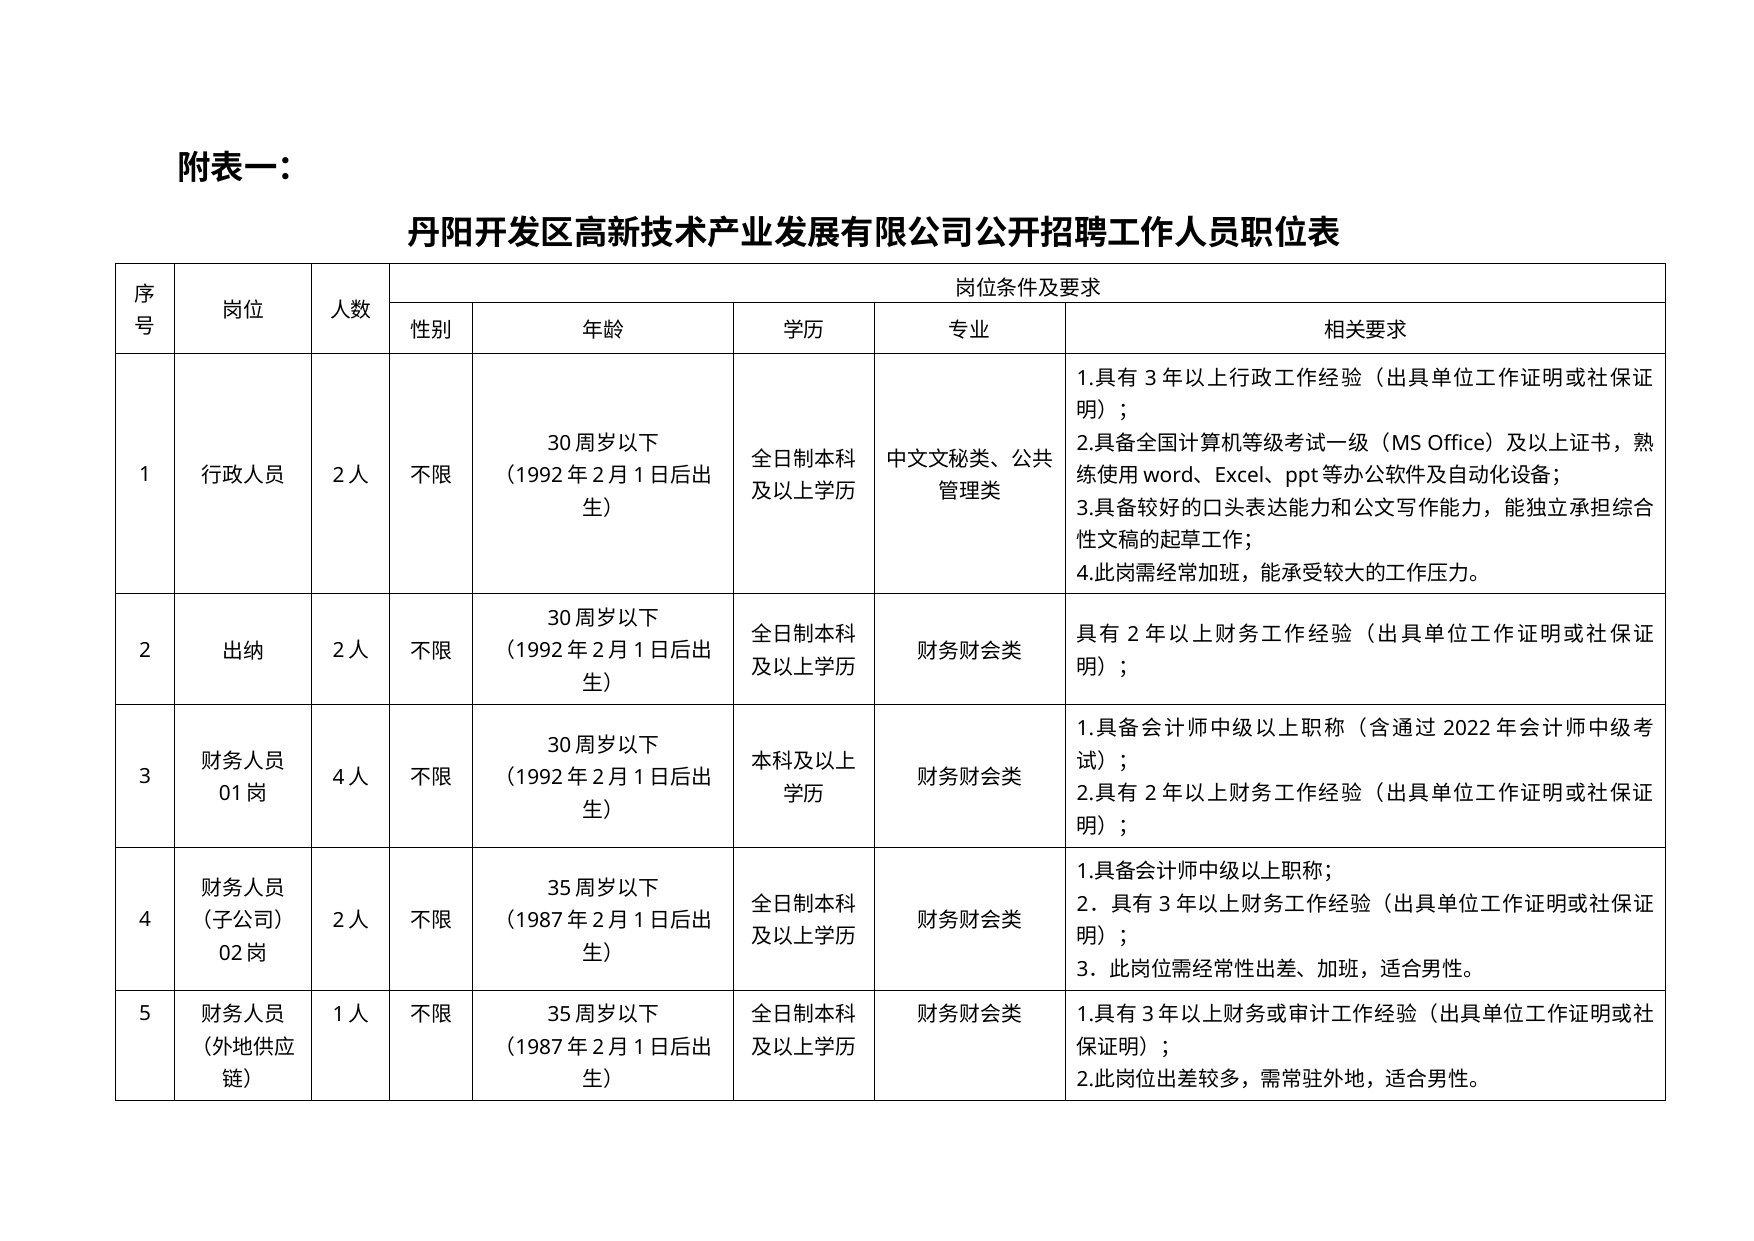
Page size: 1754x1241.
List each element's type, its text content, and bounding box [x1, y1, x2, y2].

table_cell 3 [116, 705, 174, 847]
table_cell 财务财会类 [875, 848, 1065, 989]
table_cell 全日制本科及以上学历 [734, 354, 874, 593]
table_cell 不限 [390, 848, 472, 989]
table_cell 性别 [390, 303, 472, 353]
table_header 序号 [116, 264, 174, 353]
table_cell 不限 [390, 991, 472, 1100]
table_cell 2人 [312, 848, 389, 989]
table_cell 出纳 [175, 594, 311, 704]
table_cell 财务人员（外地供应链） 03岗 [175, 991, 311, 1100]
table_header 岗位 [175, 264, 311, 353]
table_cell 30周岁以下 （1992年2月1日后出生） [473, 705, 733, 847]
table_cell 全日制本科及以上学历 [734, 848, 874, 989]
table_cell 本科及以上学历 [734, 705, 874, 847]
table_cell 全日制本科及以上学历 [734, 594, 874, 704]
table_cell 2人 [312, 354, 389, 593]
table_header 岗位条件及要求 [390, 264, 1665, 302]
table_cell 具有2年以上财务工作经验（出具单位工作证明或社保证明）； [1066, 594, 1665, 704]
table_cell 财务人员 01岗 [175, 705, 311, 847]
table_cell 30周岁以下 （1992年2月1日后出生） [473, 594, 733, 704]
table_cell 1.具备会计师中级以上职称； 2．具有3年以上财务工作经验（出具单位工作证明或社保证明）； 3．此岗位需经常性出差、加班，适合男性。 [1066, 848, 1665, 989]
text 附表一： [177, 133, 1571, 198]
table_cell 专业 [875, 303, 1065, 353]
table_cell 1.具有3年以上行政工作经验（出具单位工作证明或社保证明）； 2.具备全国计算机等级考试一级（MS Office）及以上证书，熟练使用word、Excel、ppt等办公软件及自动化设备； 3.具备较好的口头表达能力和公文写作能力，能独立承担综合性文稿的起草工作； 4.此岗需经常加班，能承受较大的工作压力。 [1066, 354, 1665, 593]
table_cell 1人 [312, 991, 389, 1100]
table_cell 2人 [312, 594, 389, 704]
table_cell 财务财会类 [875, 705, 1065, 847]
table_cell 年龄 [473, 303, 733, 353]
table_cell 中文文秘类、公共管理类 [875, 354, 1065, 593]
text 丹阳开发区高新技术产业发展有限公司公开招聘工作人员职位表 [177, 198, 1571, 263]
table_cell 财务财会类 [875, 594, 1065, 704]
table_cell 不限 [390, 354, 472, 593]
table_cell 全日制本科及以上学历 [734, 991, 874, 1100]
table_cell 不限 [390, 594, 472, 704]
table_cell 不限 [390, 705, 472, 847]
table_cell 财务人员 （子公司） 02岗 [175, 848, 311, 989]
table_cell 财务财会类 [875, 991, 1065, 1100]
table_cell 1.具备会计师中级以上职称（含通过2022年会计师中级考试）； 2.具有2年以上财务工作经验（出具单位工作证明或社保证明）； [1066, 705, 1665, 847]
table_cell 35周岁以下 （1987年2月1日后出生） [473, 848, 733, 989]
table_cell 1 [116, 354, 174, 593]
table_cell 30周岁以下 （1992年2月1日后出生） [473, 354, 733, 593]
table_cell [1066, 991, 1665, 1100]
table_header 人数 [312, 264, 389, 353]
table_cell 4人 [312, 705, 389, 847]
table_cell 行政人员 [175, 354, 311, 593]
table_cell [473, 991, 733, 1100]
table_cell 学历 [734, 303, 874, 353]
table_cell 5 [116, 991, 174, 1100]
table_cell 相关要求 [1066, 303, 1665, 353]
table_cell 2 [116, 594, 174, 704]
table_cell 4 [116, 848, 174, 989]
